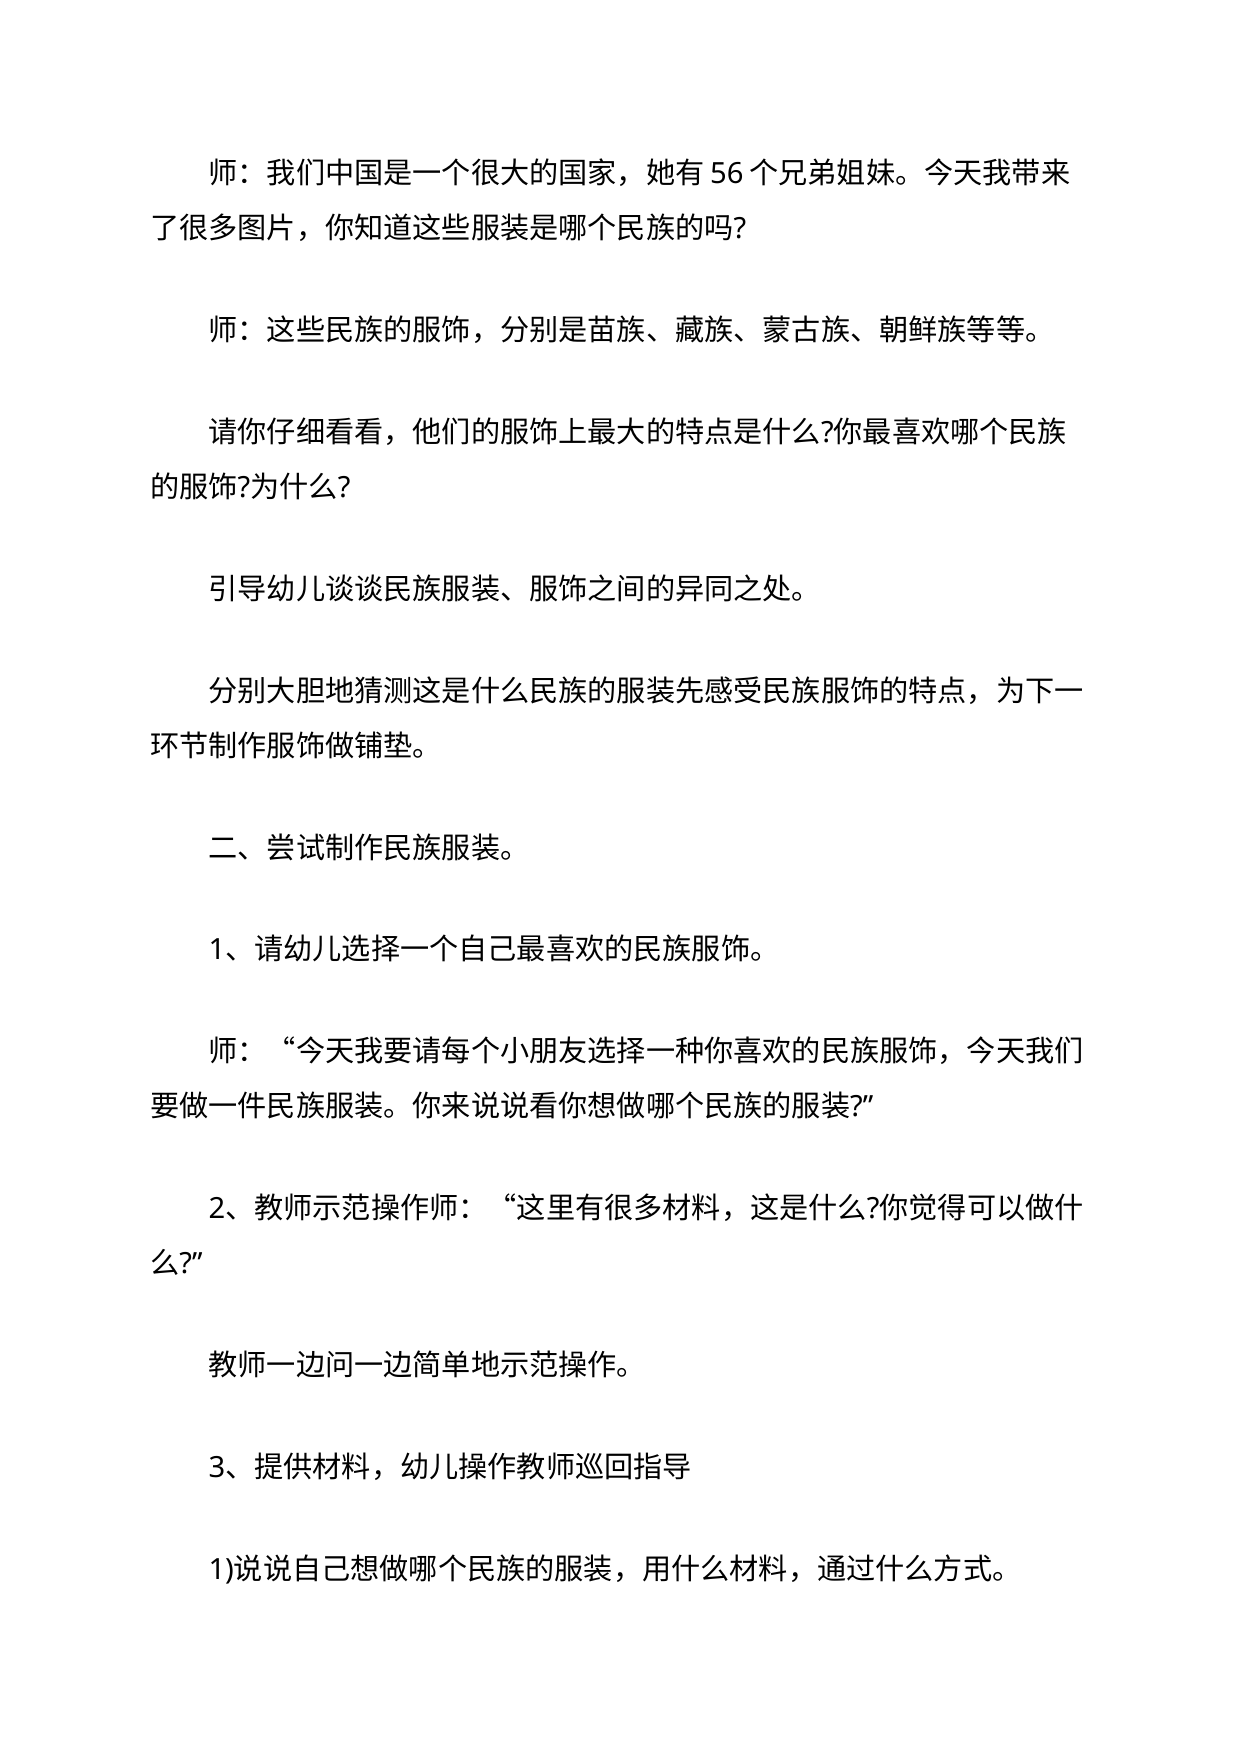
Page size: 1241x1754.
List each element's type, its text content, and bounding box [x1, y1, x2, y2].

text 引导幼儿谈谈民族服装、服饰之间的异同之处。 [150, 566, 1090, 608]
text 师：我们中国是一个很大的国家，她有56个兄弟姐妹。今天我带来了很多图片，你知道这些服装是哪个民族的吗? [150, 150, 1090, 247]
text 师：“今天我要请每个小朋友选择一种你喜欢的民族服饰，今天我们要做一件民族服装。你来说说看你想做哪个民族的服装?” [150, 1028, 1090, 1125]
text 3、提供材料，幼儿操作教师巡回指导 [150, 1443, 1090, 1486]
text 二、尝试制作民族服装。 [150, 824, 1090, 866]
text 1)说说自己想做哪个民族的服装，用什么材料，通过什么方式。 [150, 1546, 1090, 1588]
text 教师一边问一边简单地示范操作。 [150, 1342, 1090, 1384]
text 师：这些民族的服饰，分别是苗族、藏族、蒙古族、朝鲜族等等。 [150, 307, 1090, 349]
text 分别大胆地猜测这是什么民族的服装先感受民族服饰的特点，为下一环节制作服饰做铺垫。 [150, 667, 1090, 765]
text 1、请幼儿选择一个自己最喜欢的民族服饰。 [150, 926, 1090, 968]
text 2、教师示范操作师：“这里有很多材料，这是什么?你觉得可以做什么?” [150, 1185, 1090, 1282]
text 请你仔细看看，他们的服饰上最大的特点是什么?你最喜欢哪个民族的服饰?为什么? [150, 409, 1090, 506]
